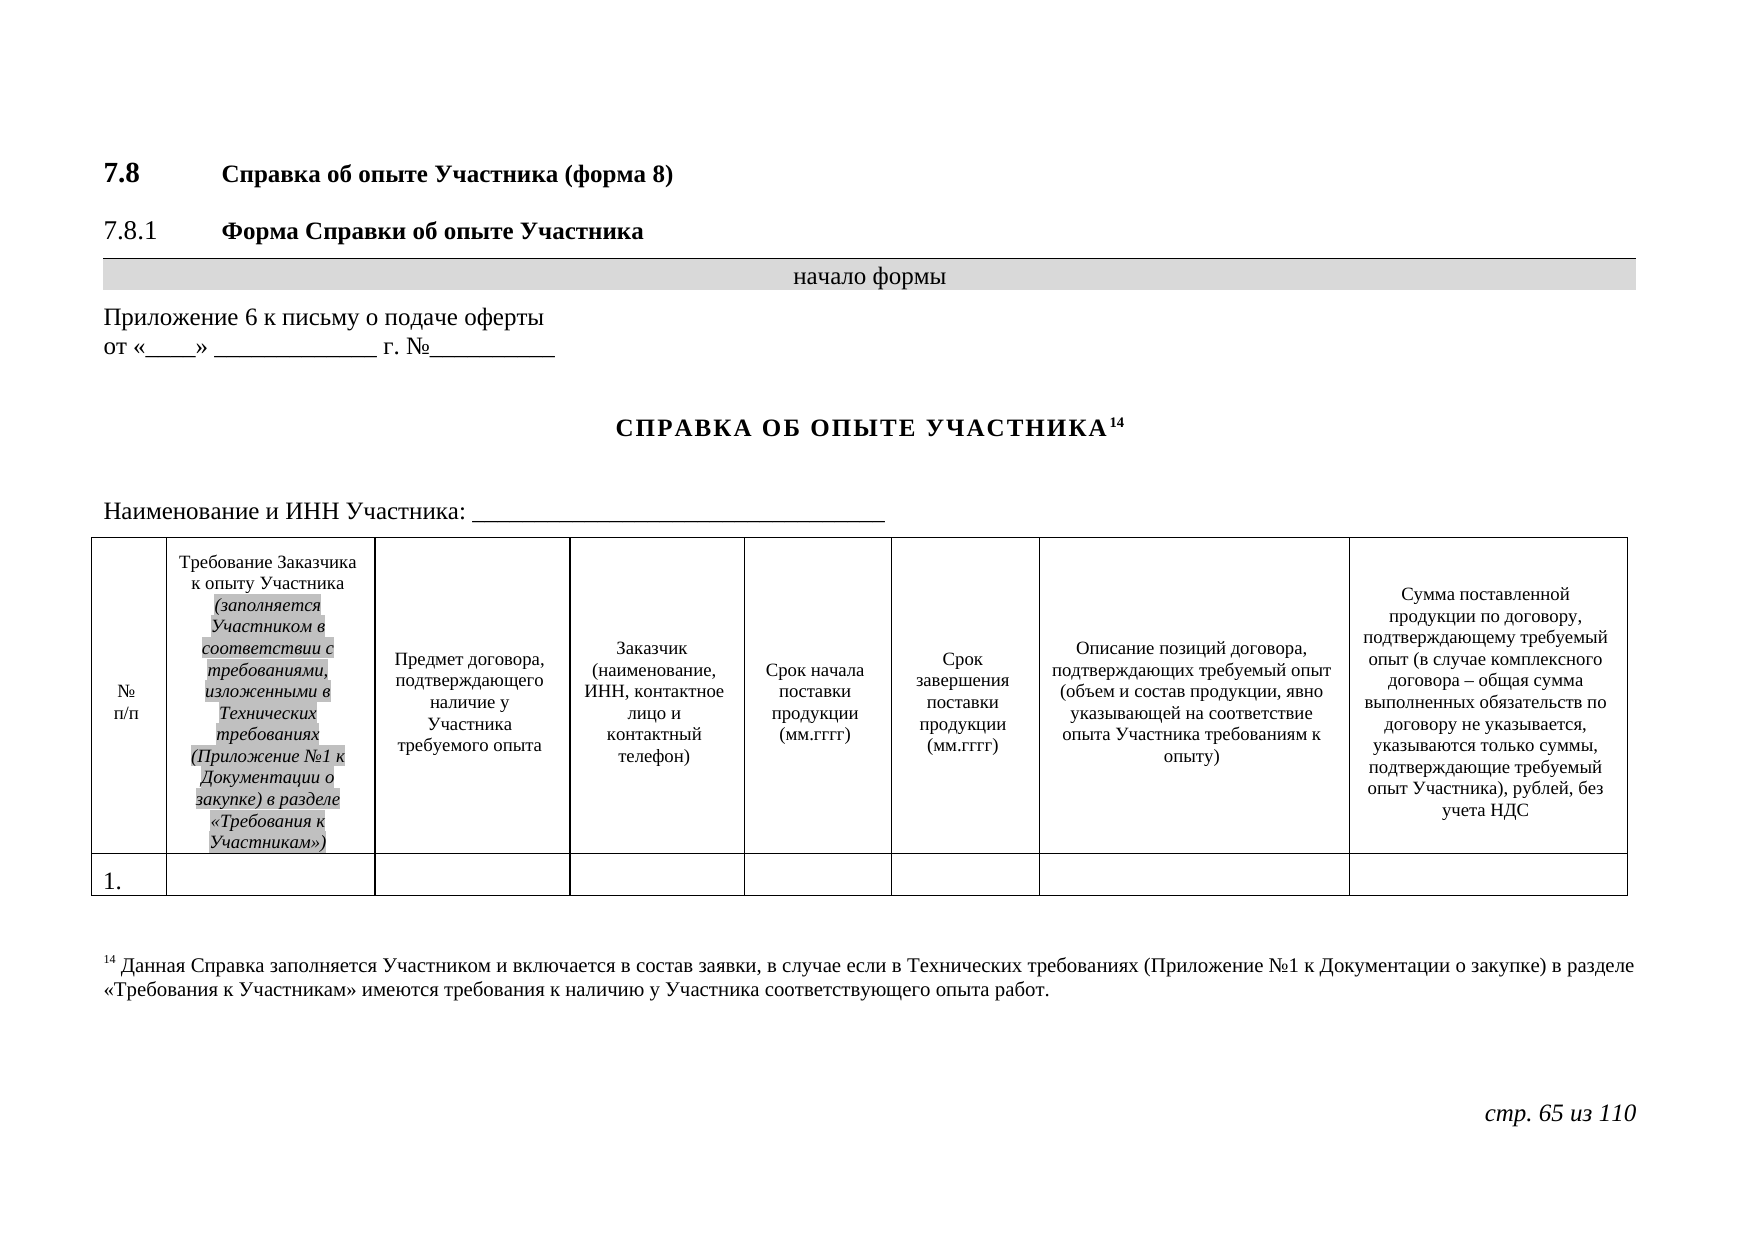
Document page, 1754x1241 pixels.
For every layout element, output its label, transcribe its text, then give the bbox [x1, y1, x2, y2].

table_header № п/п [92, 538, 166, 853]
subtitle Справка об опыте Участника (форма 8) [103, 156, 1639, 189]
table_header Срок завершения поставки продукции (мм.гггг) [892, 538, 1039, 853]
text Форма Справки об опыте Участника [103, 214, 1636, 245]
text Справка об опыте Участника [103, 413, 1636, 442]
text начало формы [103, 259, 1636, 290]
table_header Срок начала поставки продукции (мм.гггг) [745, 538, 891, 853]
table_cell [376, 854, 569, 895]
table_header Сумма поставленной продукции по договору, подтверждающему требуемый опыт (в случае комплексного договора – общая сумма выполненных обязательств по договору не указывается, указываются только суммы, подтверждающие требуемый опыт Участника), рублей, без учета НДС [1350, 538, 1627, 853]
table_cell [892, 854, 1039, 895]
table_cell [92, 854, 166, 895]
text Приложение 6 к письму о подаче оферты от «____» _____________ г. №__________ [103, 302, 1636, 360]
table_cell [1350, 854, 1627, 895]
table_header Требование Заказчика к опыту Участника (заполняется Участником в соответствии с требованиями, изложенными в Технических требованиях (Приложение №1 к Документации о закупке) в разделе «Требования к Участникам») [167, 538, 374, 853]
table_header Заказчик (наименование, ИНН, контактное лицо и контактный телефон) [571, 538, 744, 853]
table_header Описание позиций договора, подтверждающих требуемый опыт (объем и состав продукции, явно указывающей на соответствие опыта Участника требованиям к опыту) [1040, 538, 1349, 853]
table_cell [745, 854, 891, 895]
table_cell [167, 854, 374, 895]
text Наименование и ИНН Участника: _________________________________ [103, 496, 1636, 525]
table_cell [571, 854, 744, 895]
table_header Предмет договора, подтверждающего наличие у Участника требуемого опыта [376, 538, 569, 853]
table_cell [1040, 854, 1349, 895]
